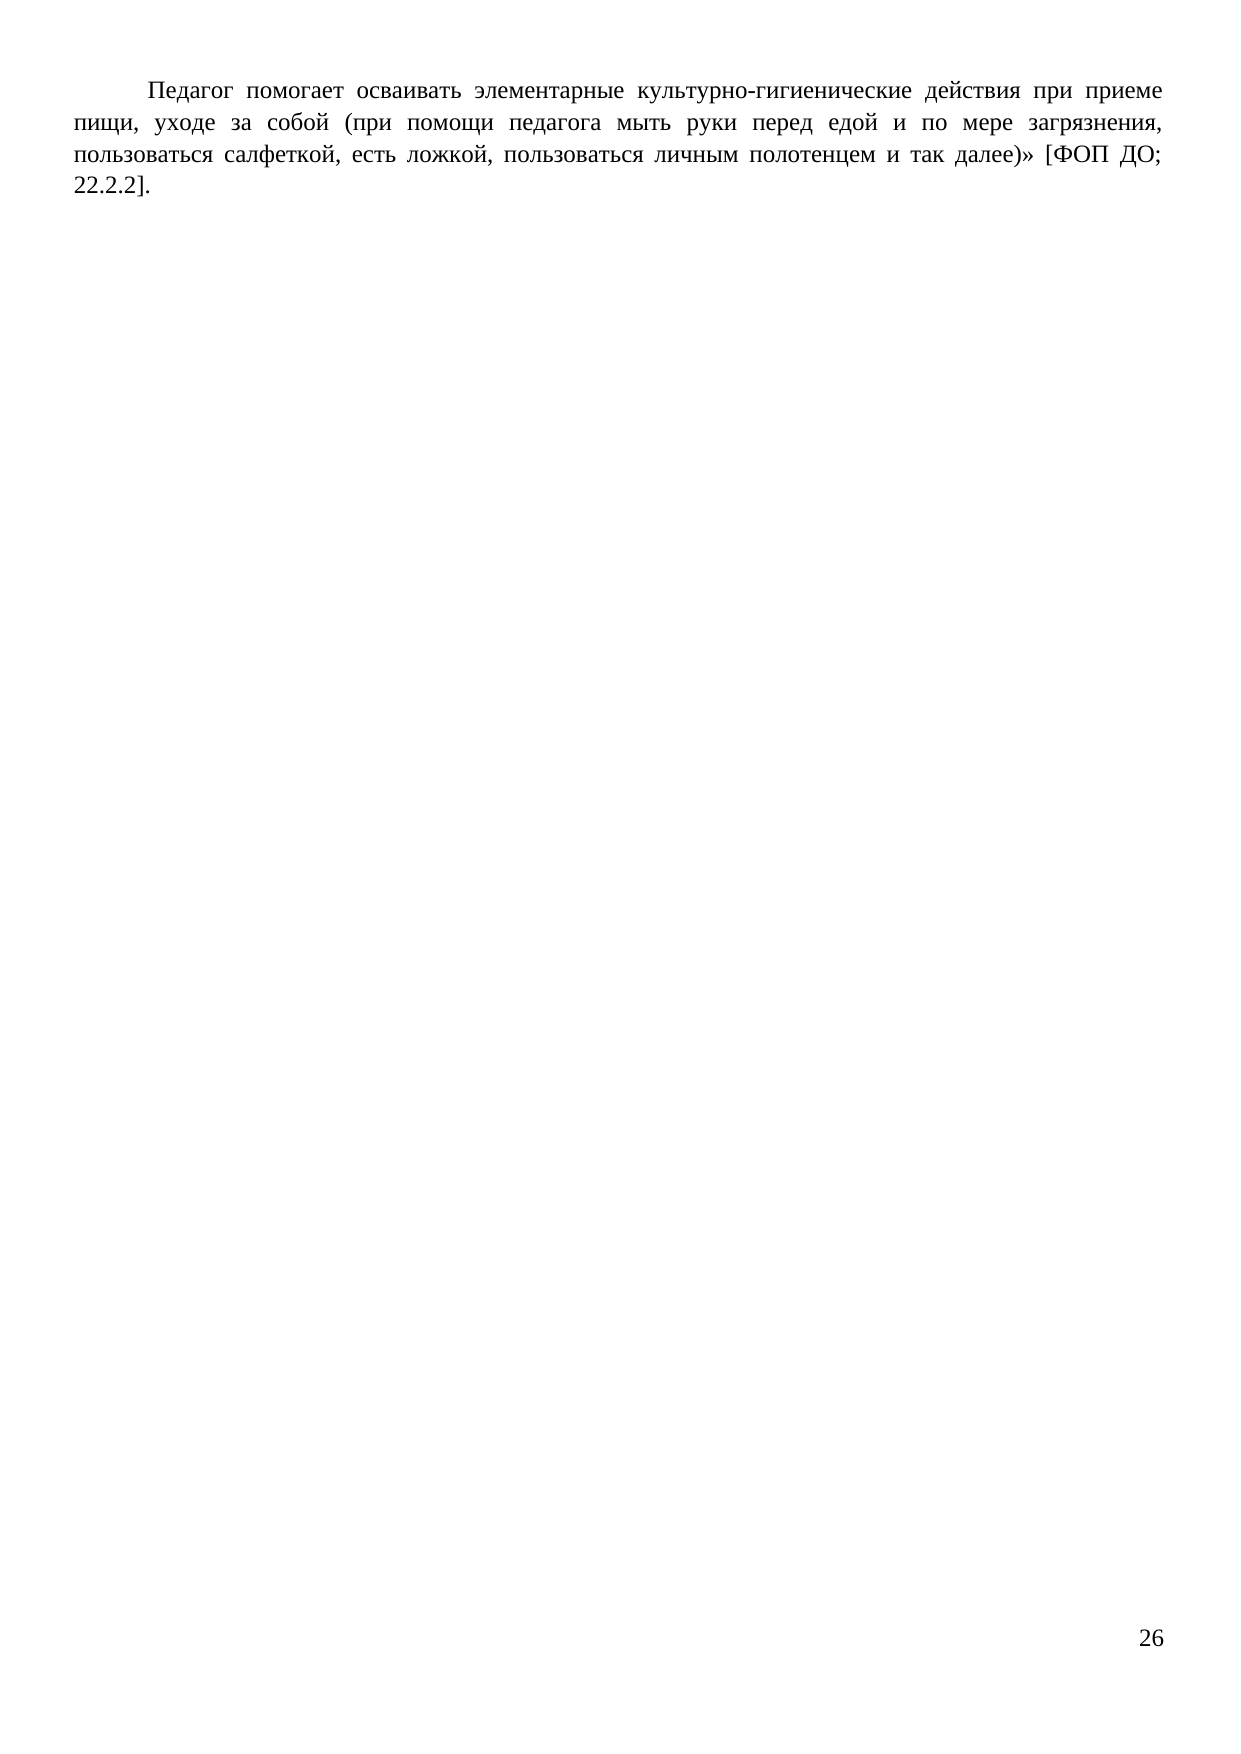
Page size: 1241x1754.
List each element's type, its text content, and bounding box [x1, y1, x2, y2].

text Педагог помогает осваивать элементарные культурно-гигиенические действия при приеме пищи, уходе за собой (при помощи педагога мыть руки перед едой и по мере загрязнения, пользоваться салфеткой, есть ложкой, пользоваться личным полотенцем и так далее)» [ФОП ДО; 22.2.2]. [73, 75, 1163, 199]
